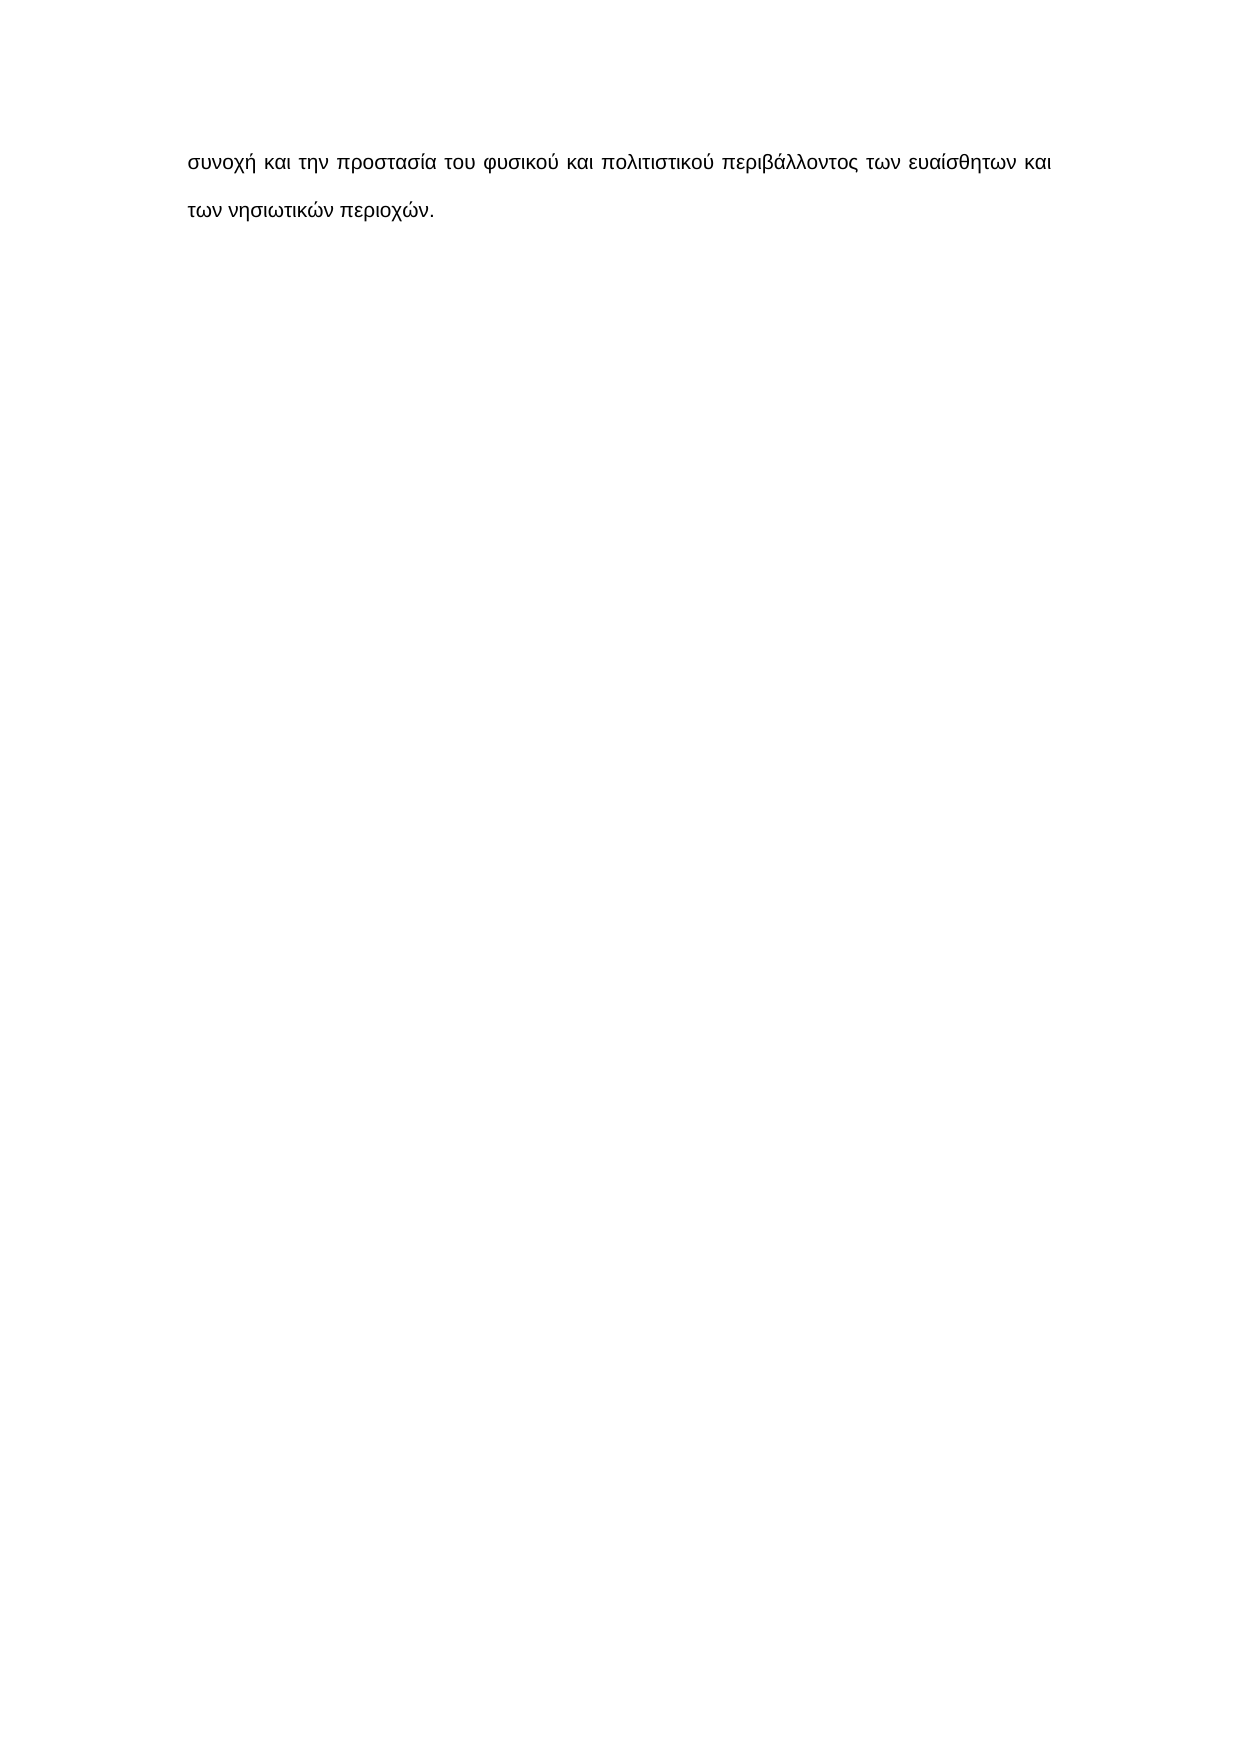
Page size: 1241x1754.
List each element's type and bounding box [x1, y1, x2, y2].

text [187, 150, 1053, 222]
